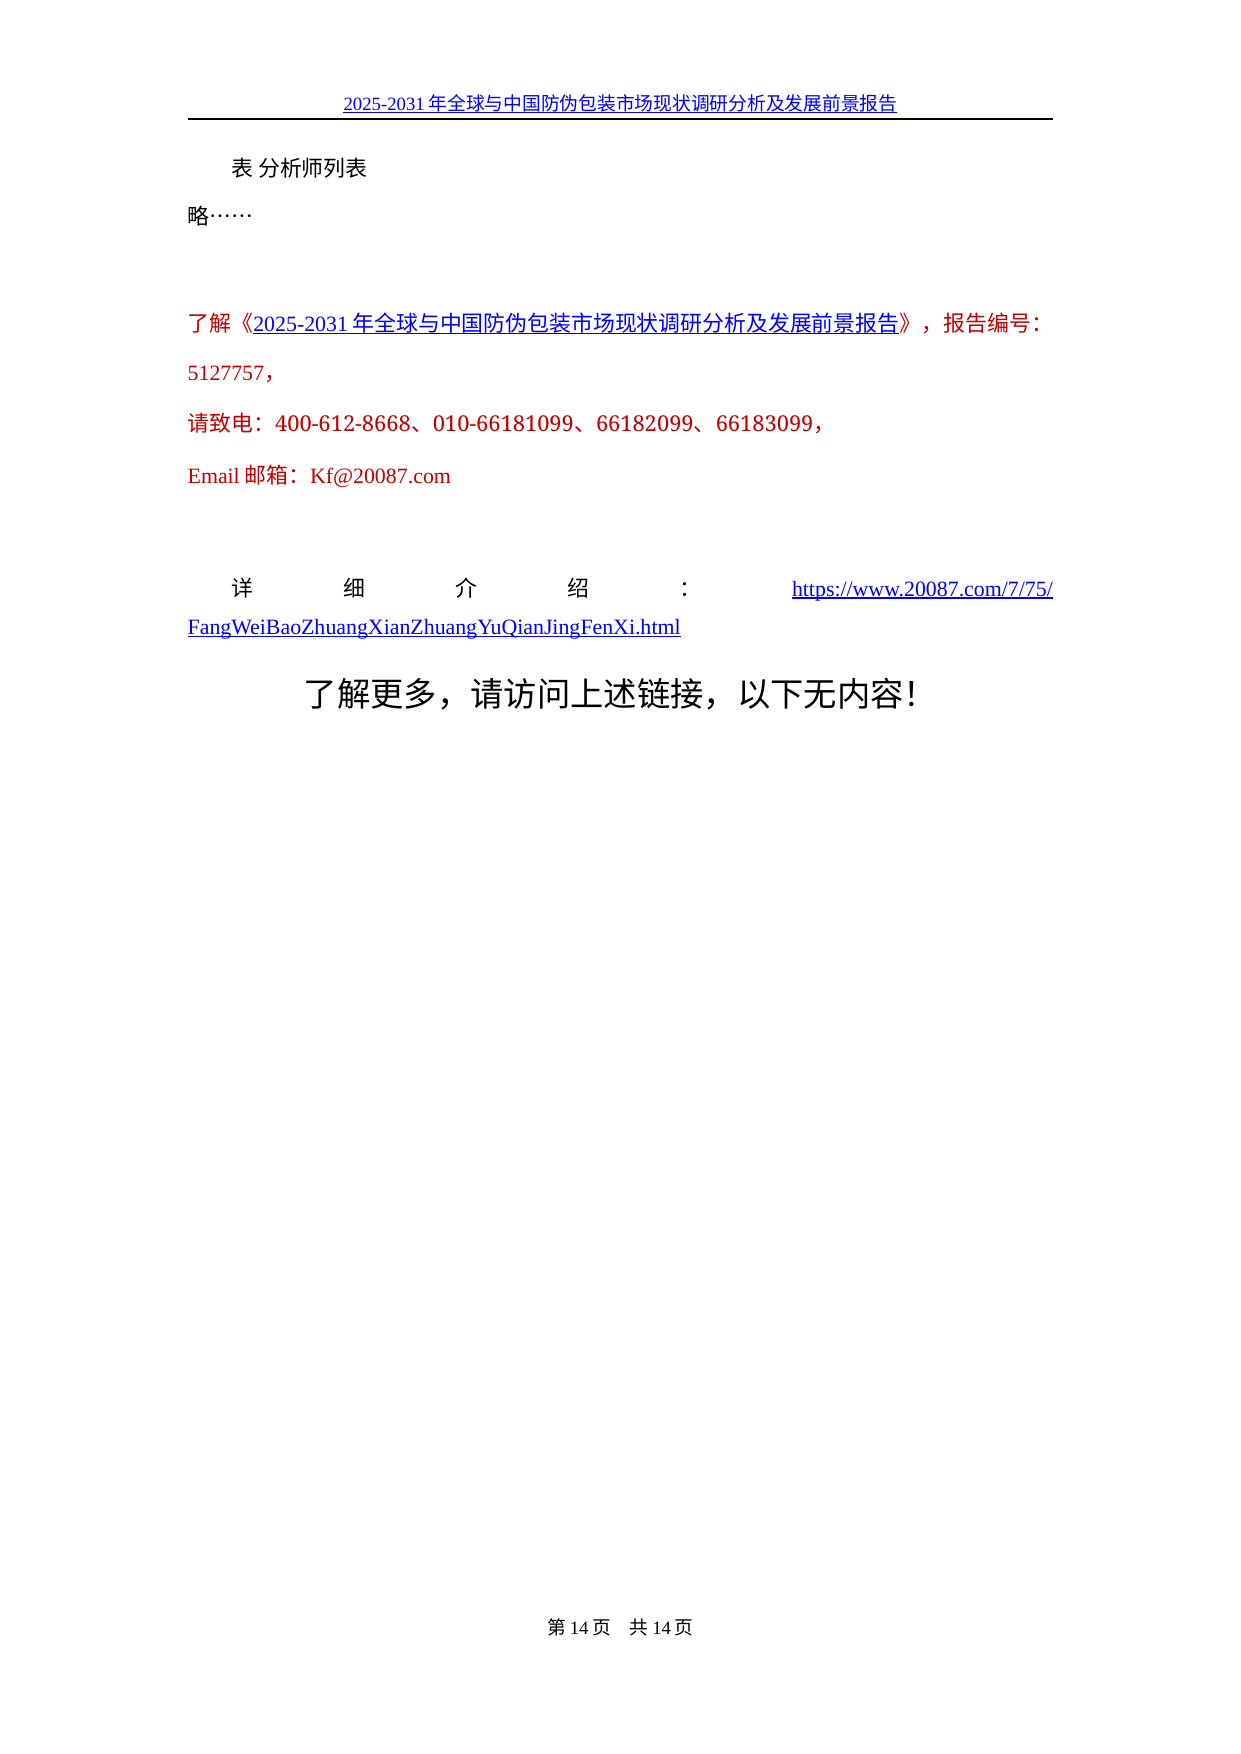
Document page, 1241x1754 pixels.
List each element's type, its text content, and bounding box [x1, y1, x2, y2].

text 了解《2025-2031年全球与中国防伪包装市场现状调研分析及发展前景报告》，报告编号：5127757， [187, 305, 1053, 387]
text Email邮箱：Kf@20087.com [187, 457, 1053, 490]
text 请致电：400-612-8668、010-66181099、66182099、66183099， [187, 406, 1053, 438]
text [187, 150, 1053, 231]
title 了解更多，请访问上述链接，以下无内容！ [187, 659, 1053, 724]
text 详细介绍：https://www.20087.com/7/75/FangWeiBaoZhuangXianZhuangYuQianJingFenXi.html [187, 570, 1053, 643]
